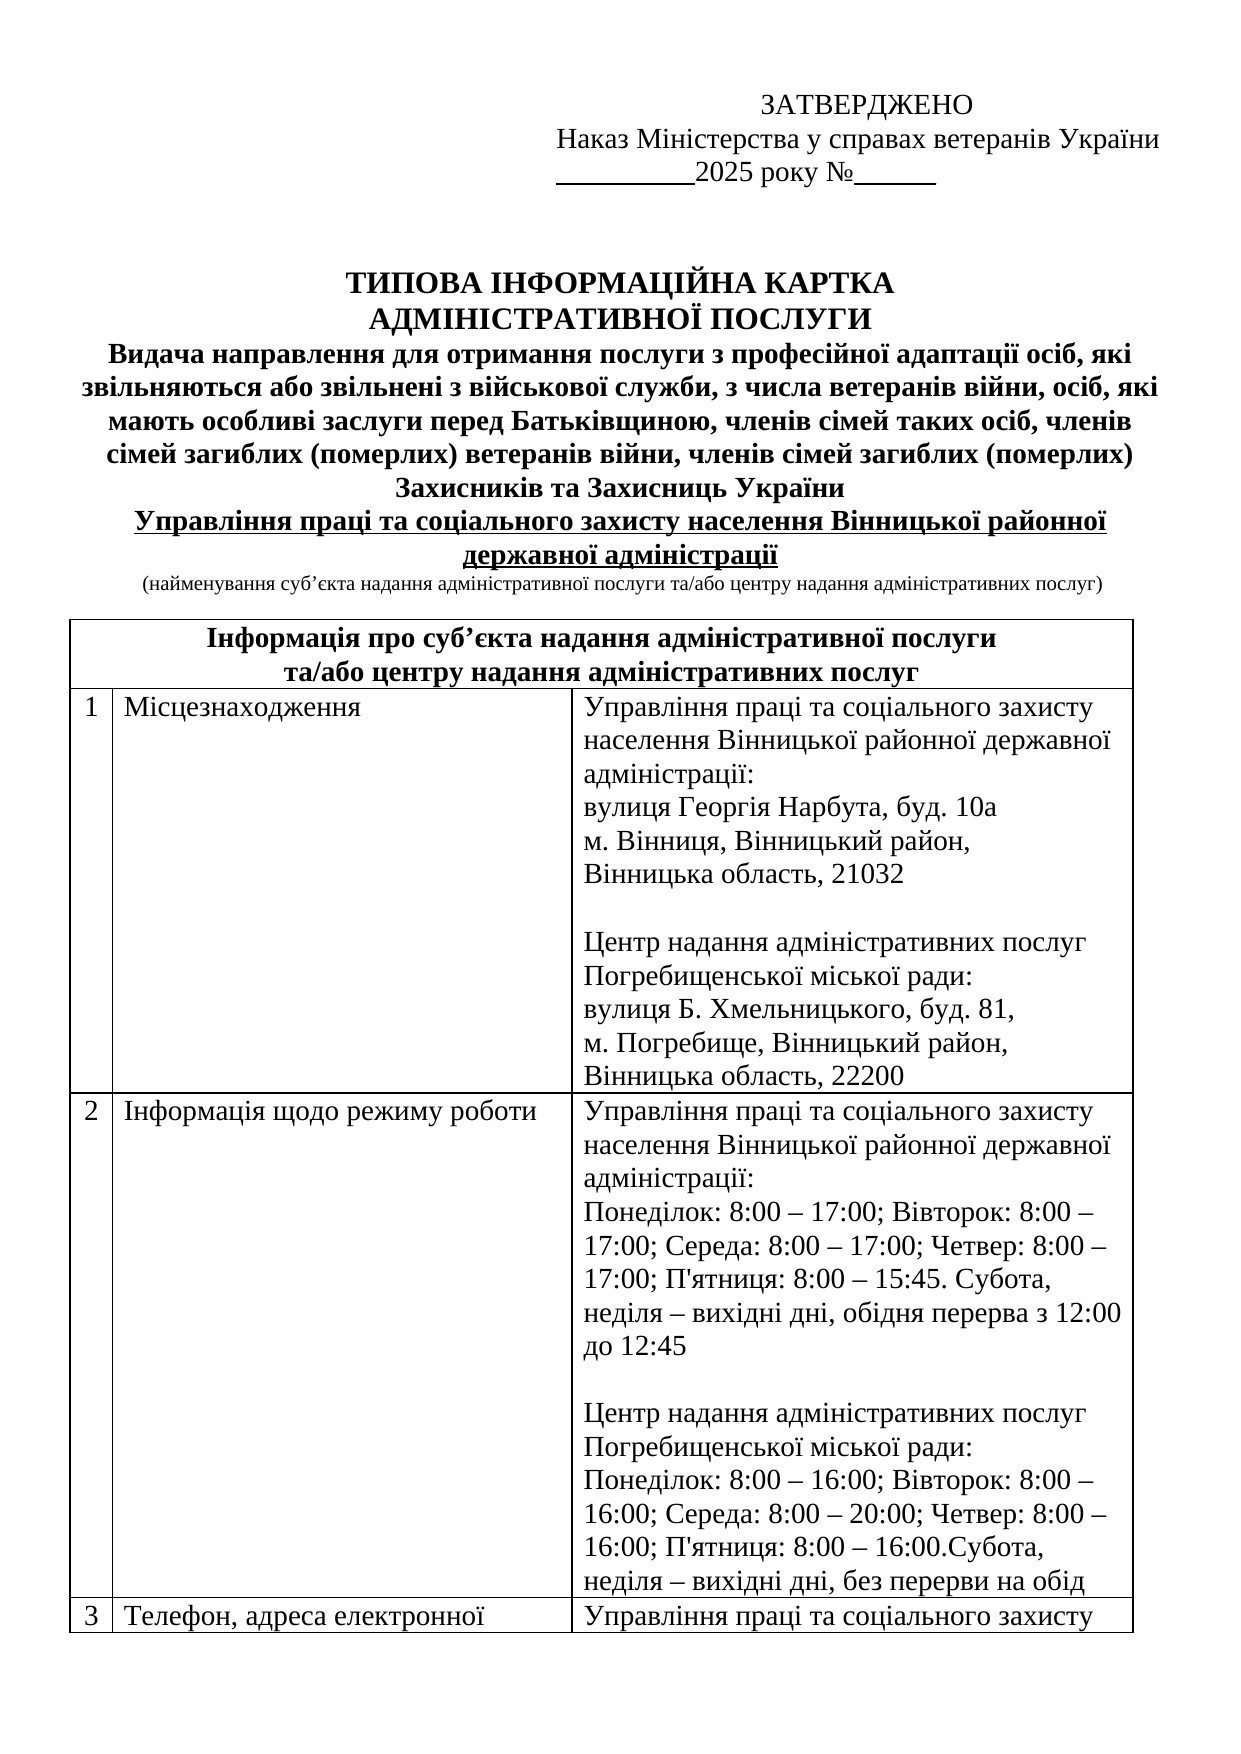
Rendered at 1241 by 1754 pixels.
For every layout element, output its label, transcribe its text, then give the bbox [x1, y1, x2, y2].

table_cell Управління праці та соціального захисту населення Вінницької районної державної адміністрації: Понеділок: 8:00 – 17:00; Вівторок: 8:00 – 17:00; Середа: 8:00 – 17:00; Четвер: 8:00 – 17:00; П'ятниця: 8:00 – 15:45. Субота, неділя – вихідні дні, обідня перерва з 12:00 до 12:45 Центр надання адміністративних послуг Погребищенської міської ради: Понеділок: 8:00 – 16:00; Вівторок: 8:00 – 16:00; Середа: 8:00 – 20:00; Четвер: 8:00 – 16:00; П'ятниця: 8:00 – 16:00.Субота, неділя – вихідні дні, без перерви на обід [573, 1094, 1132, 1597]
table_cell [113, 1598, 571, 1632]
table_cell Управління праці та соціального захисту населення Вінницької районної державної адміністрації: вулиця Георгія Нарбута, буд. 10а м. Вінниця, Вінницький район, Вінницька область, 21032 Центр надання адміністративних послуг Погребищенської міської ради: вулиця Б. Хмельницького, буд. 81, м. Погребище, Вінницький район, Вінницька область, 22200 [573, 689, 1132, 1092]
text Видача направлення для отримання послуги з професійної адаптації осіб, які звільняються або звільнені з військової служби, з числа ветеранів війни, осіб, які мають особливі заслуги перед Батьківщиною, членів сімей таких осіб, членів сімей загиблих (померлих) ветеранів війни, членів сімей загиблих (померлих) Захисників та Захисниць України [75, 336, 1165, 503]
text (найменування суб’єкта надання адміністративної послуги та/або центру надання адміністративних послуг) [75, 571, 1165, 595]
table_cell 1 [71, 689, 112, 1092]
text Управління праці та соціального захисту населення Вінницької районної державної адміністрації [75, 503, 1165, 571]
text ЗАТВЕРДЖЕНО [75, 87, 1165, 121]
text Наказ Міністерства у справах ветеранів України [75, 121, 1165, 154]
text АДМІНІСТРАТИВНОЇ ПОСЛУГИ [75, 300, 1165, 336]
table_cell 3 [71, 1598, 112, 1632]
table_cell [573, 1598, 1132, 1632]
text ТИПОВА ІНФОРМАЦІЙНА КАРТКА [75, 264, 1165, 300]
table_cell 2 [71, 1094, 112, 1597]
text 2025 року № ______ [75, 154, 1165, 188]
table_header Інформація про суб’єкта надання адміністративної послуги та/або центру надання адміністративних послуг [71, 620, 1132, 687]
table_cell Інформація щодо режиму роботи [113, 1094, 571, 1597]
table_cell Місцезнаходження [113, 689, 571, 1092]
